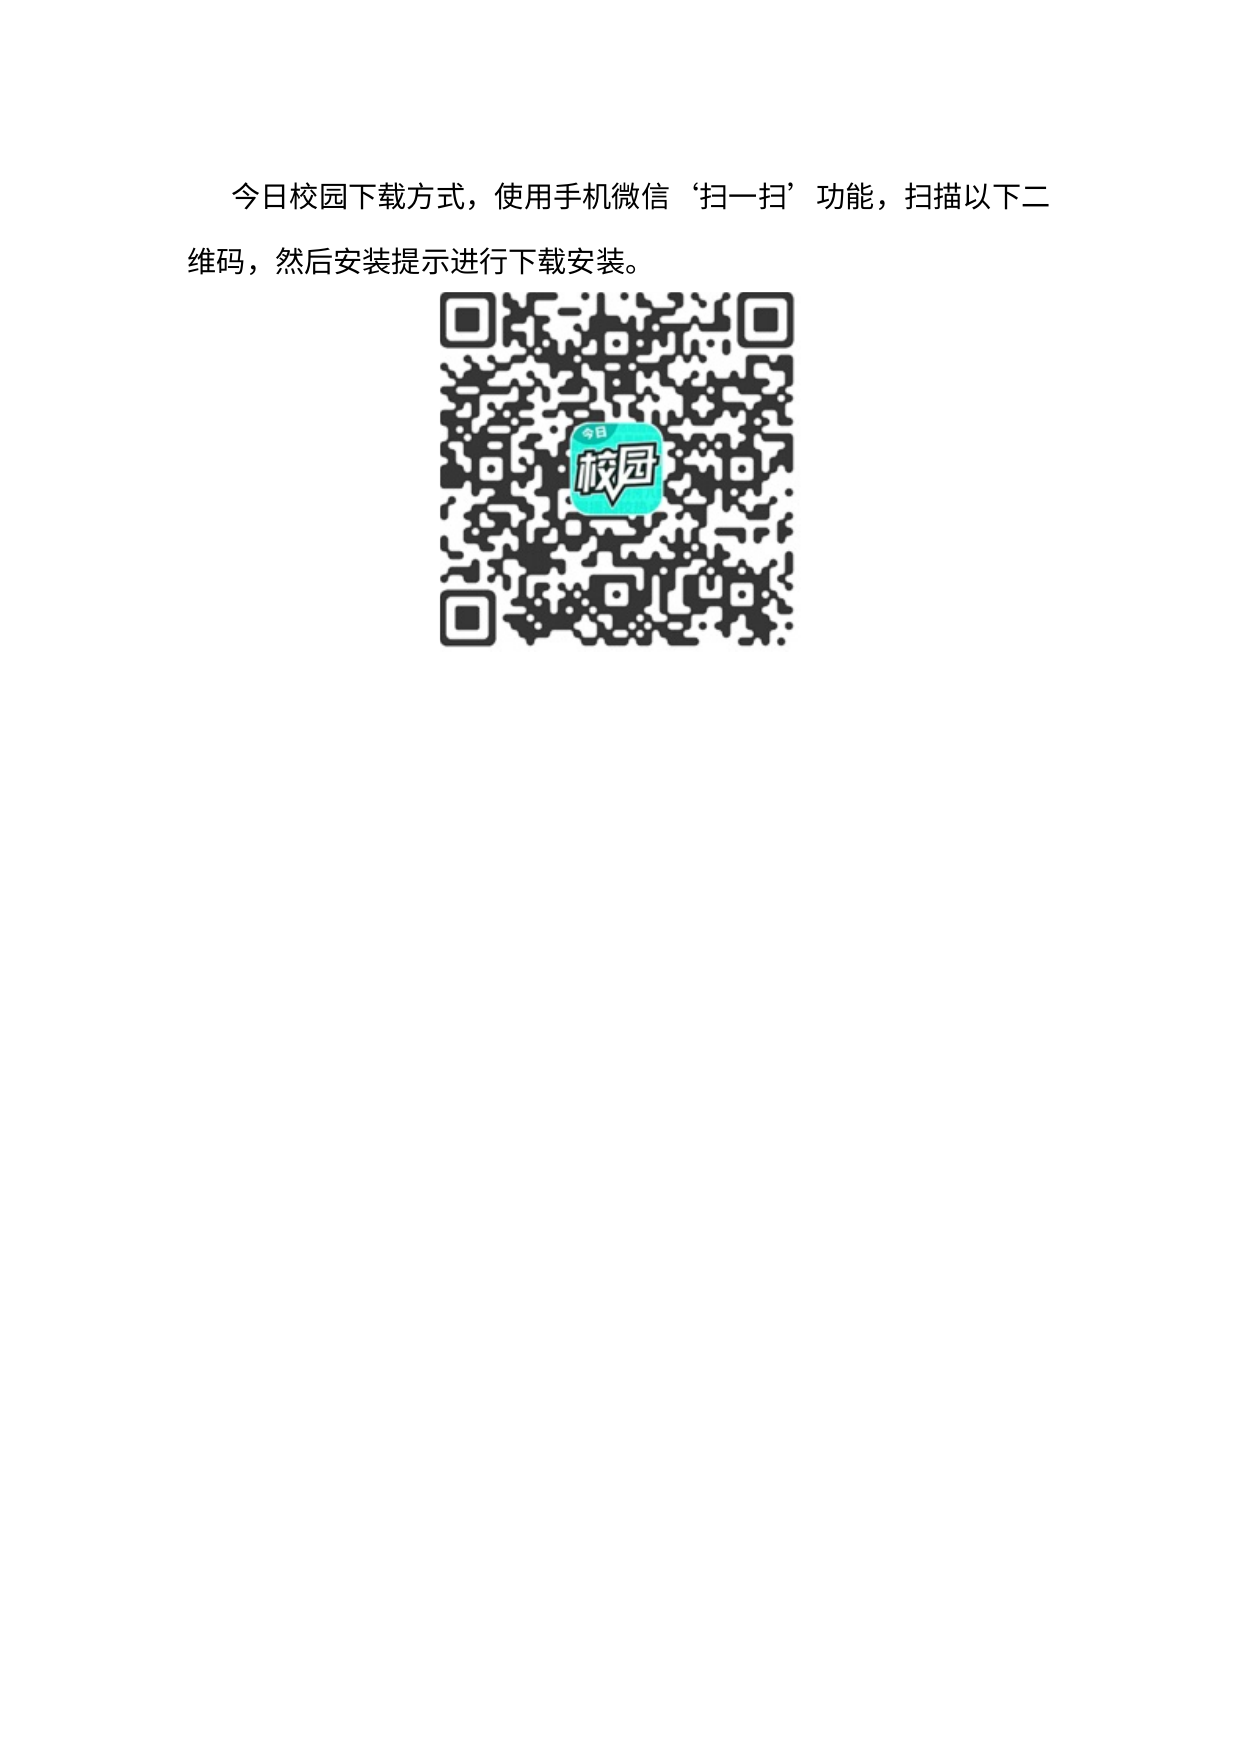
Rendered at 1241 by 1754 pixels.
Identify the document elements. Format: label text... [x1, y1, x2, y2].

picture [439, 292, 801, 652]
text 今日校园下载方式，使用手机微信‘扫一扫’功能，扫描以下二维码，然后安装提示进行下载安装。 [187, 162, 1053, 292]
